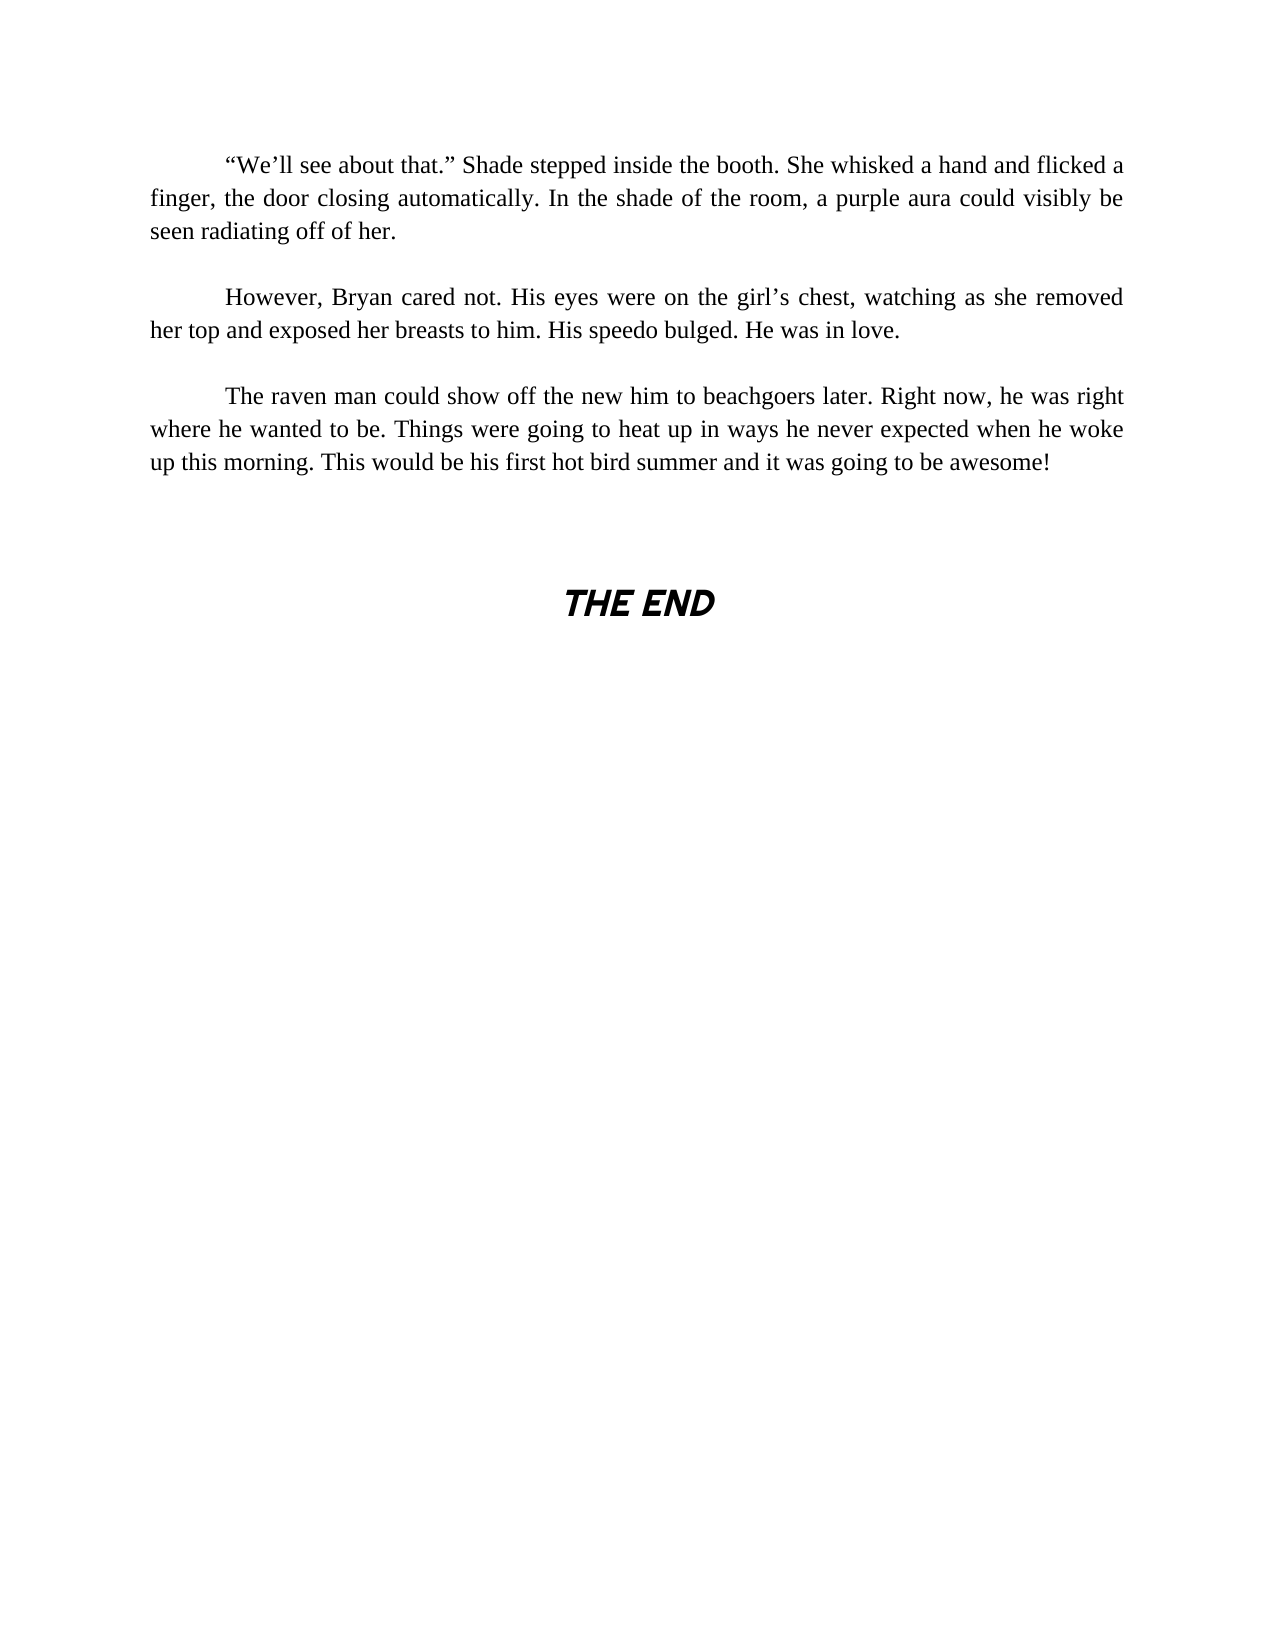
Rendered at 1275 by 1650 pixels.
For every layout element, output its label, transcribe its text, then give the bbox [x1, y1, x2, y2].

text “We’ll see about that.” Shade stepped inside the booth. She whisked a hand and flicked a finger, the door closing automatically. In the shade of the room, a purple aura could visibly be seen radiating off of her. [150, 150, 1125, 245]
text The raven man could show off the new him to beachgoers later. Right now, he was right where he wanted to be. Things were going to heat up in ways he never expected when he woke up this morning. This would be his first hot bird summer and it was going to be awesome! [150, 381, 1125, 476]
text THE END [150, 579, 1125, 626]
text However, Bryan cared not. His eyes were on the girl’s chest, watching as she removed her top and exposed her breasts to him. His speedo bulged. He was in love. [150, 282, 1125, 344]
